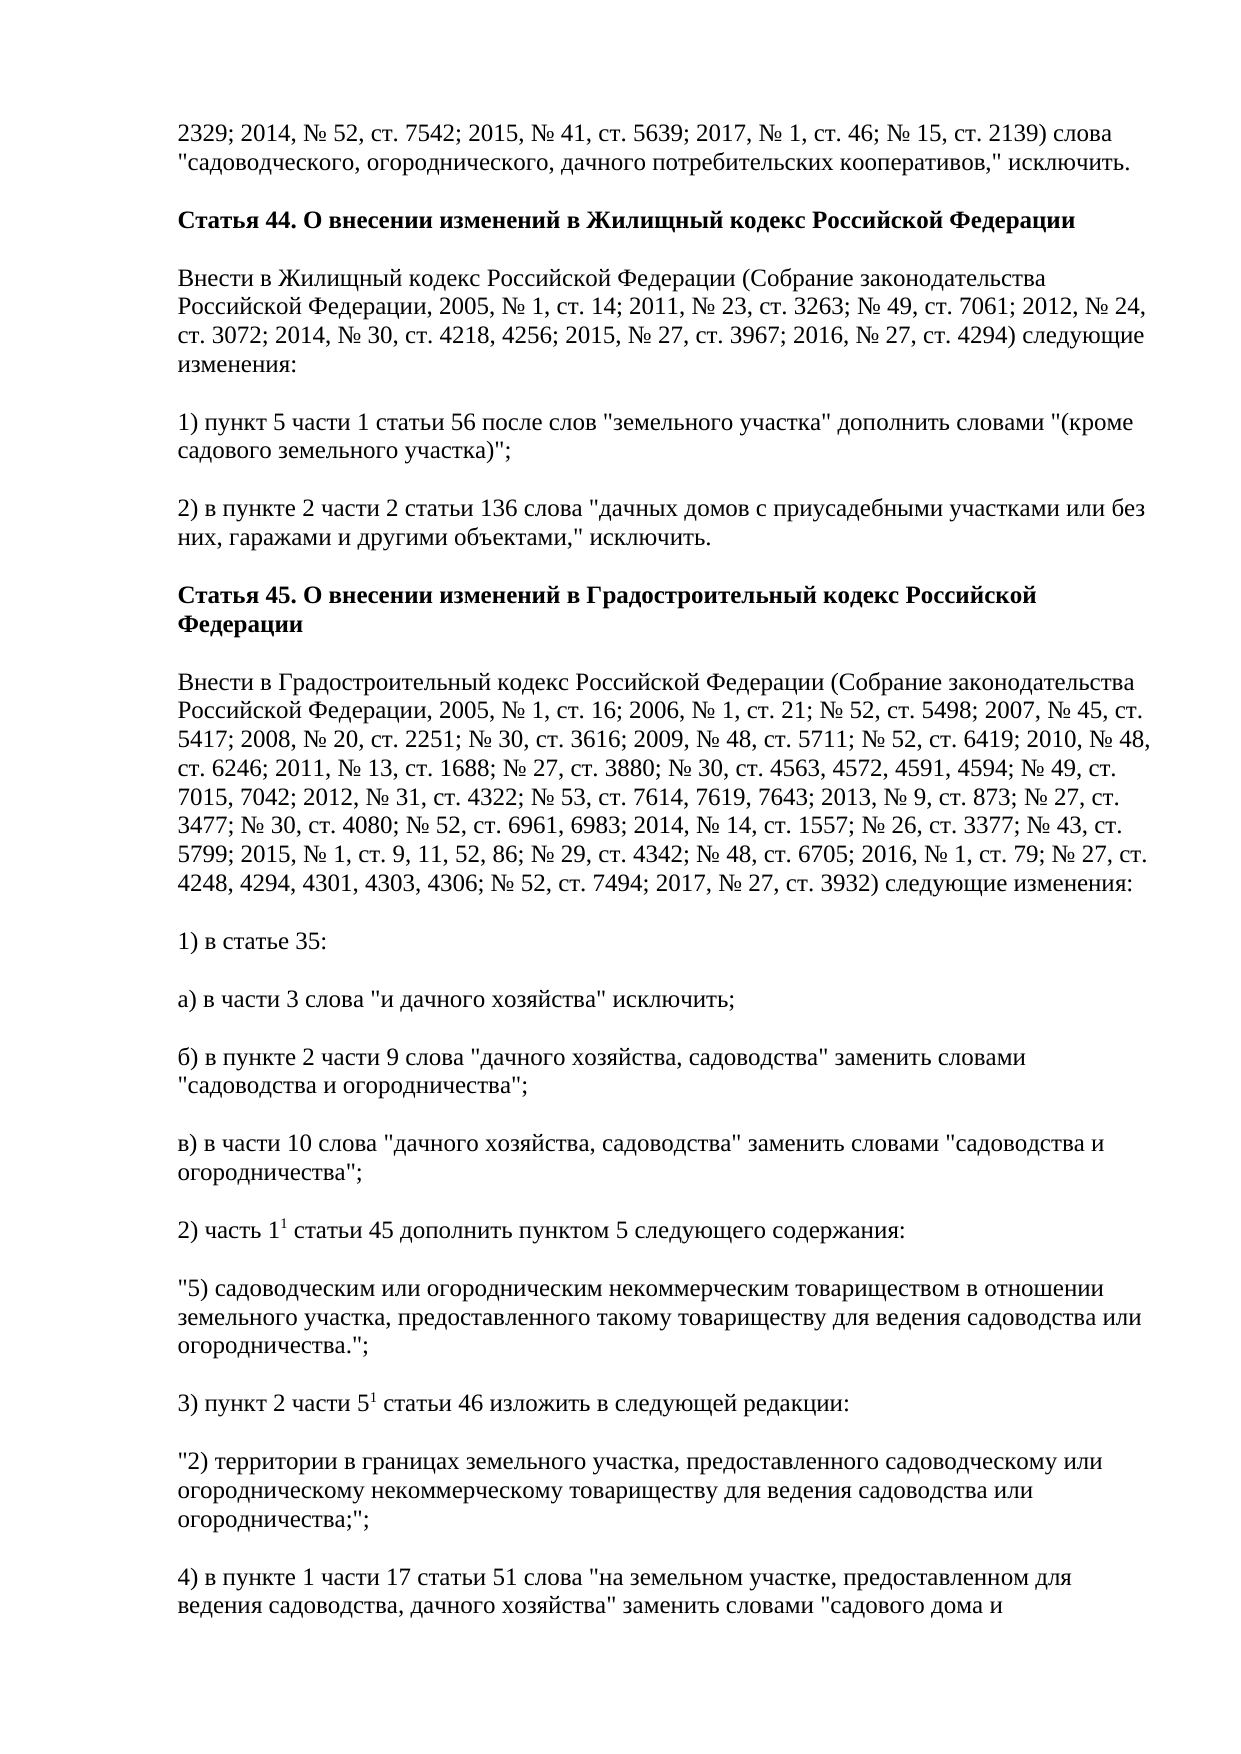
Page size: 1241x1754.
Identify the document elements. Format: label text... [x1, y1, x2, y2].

text а) в части 3 слова "и дачного хозяйства" исключить; [177, 984, 1152, 1013]
text Внести в Жилищный кодекс Российской Федерации (Собрание законодательства Российской Федерации, 2005, № 1, ст. 14; 2011, № 23, ст. 3263; № 49, ст. 7061; 2012, № 24, ст. 3072; 2014, № 30, ст. 4218, 4256; 2015, № 27, ст. 3967; 2016, № 27, ст. 4294) следующие изменения: [177, 263, 1152, 378]
text 3) пункт 2 части 51 статьи 46 изложить в следующей редакции: [177, 1388, 1152, 1417]
text 2) в пункте 2 части 2 статьи 136 слова "дачных домов с приусадебными участками или без них, гаражами и другими объектами," исключить. [177, 493, 1152, 551]
text "5) садоводческим или огородническим некоммерческим товариществом в отношении земельного участка, предоставленного такому товариществу для ведения садоводства или огородничества."; [177, 1273, 1152, 1359]
text 1) пункт 5 части 1 статьи 56 после слов "земельного участка" дополнить словами "(кроме садового земельного участка)"; [177, 407, 1152, 464]
text 1) в статье 35: [177, 926, 1152, 955]
text б) в пункте 2 части 9 слова "дачного хозяйства, садоводства" заменить словами "садоводства и огородничества"; [177, 1042, 1152, 1099]
text "2) территории в границах земельного участка, предоставленного садоводческому или огородническому некоммерческому товариществу для ведения садоводства или огородничества;"; [177, 1446, 1152, 1533]
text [177, 1562, 1152, 1619]
text 2) часть 11 статьи 45 дополнить пунктом 5 следующего содержания: [177, 1215, 1152, 1244]
text Статья 44. О внесении изменений в Жилищный кодекс Российской Федерации [177, 205, 1152, 233]
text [177, 118, 1152, 176]
text в) в части 10 слова "дачного хозяйства, садоводства" заменить словами "садоводства и огородничества"; [177, 1128, 1152, 1186]
text Внести в Градостроительный кодекс Российской Федерации (Собрание законодательства Российской Федерации, 2005, № 1, ст. 16; 2006, № 1, ст. 21; № 52, ст. 5498; 2007, № 45, ст. 5417; 2008, № 20, ст. 2251; № 30, ст. 3616; 2009, № 48, ст. 5711; № 52, ст. 6419; 2010, № 48, ст. 6246; 2011, № 13, ст. 1688; № 27, ст. 3880; № 30, ст. 4563, 4572, 4591, 4594; № 49, ст. 7015, 7042; 2012, № 31, ст. 4322; № 53, ст. 7614, 7619, 7643; 2013, № 9, ст. 873; № 27, ст. 3477; № 30, ст. 4080; № 52, ст. 6961, 6983; 2014, № 14, ст. 1557; № 26, ст. 3377; № 43, ст. 5799; 2015, № 1, ст. 9, 11, 52, 86; № 29, ст. 4342; № 48, ст. 6705; 2016, № 1, ст. 79; № 27, ст. 4248, 4294, 4301, 4303, 4306; № 52, ст. 7494; 2017, № 27, ст. 3932) следующие изменения: [177, 667, 1152, 897]
text Статья 45. О внесении изменений в Градостроительный кодекс Российской Федерации [177, 580, 1152, 638]
